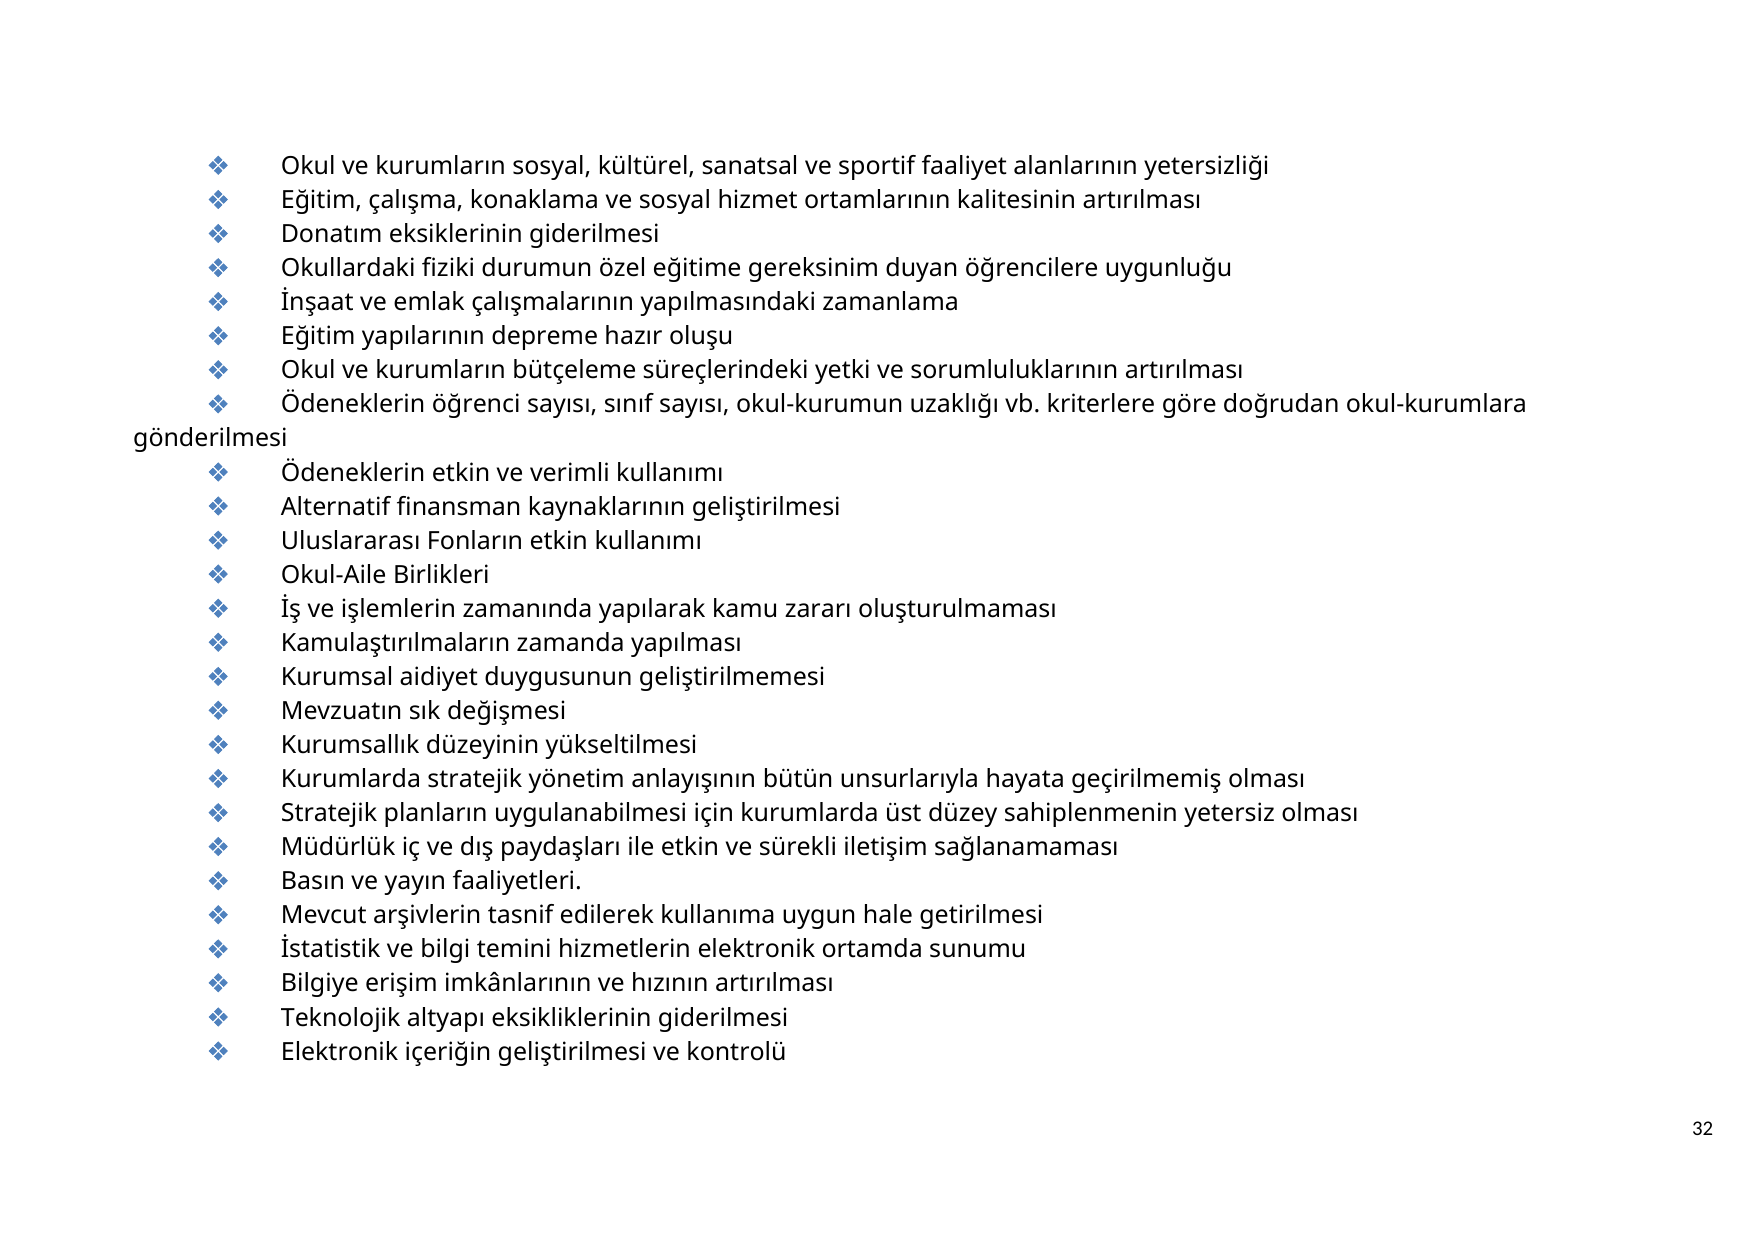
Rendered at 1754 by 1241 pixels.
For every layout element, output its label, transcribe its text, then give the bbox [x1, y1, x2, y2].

list Donatım eksiklerinin giderilmesi [133, 216, 1639, 250]
list Müdürlük iç ve dış paydaşları ile etkin ve sürekli iletişim sağlanamaması [133, 829, 1639, 863]
list Uluslararası Fonların etkin kullanımı [133, 522, 1639, 556]
list Bilgiye erişim imkânlarının ve hızının artırılması [133, 965, 1639, 999]
list Elektronik içeriğin geliştirilmesi ve kontrolü [133, 1033, 1639, 1067]
list İş ve işlemlerin zamanında yapılarak kamu zararı oluşturulmaması [133, 590, 1639, 624]
list Eğitim yapılarının depreme hazır oluşu [133, 318, 1639, 352]
list Kurumsal aidiyet duygusunun geliştirilmemesi [133, 658, 1639, 693]
list Kamulaştırılmaların zamanda yapılması [133, 624, 1639, 658]
list İstatistik ve bilgi temini hizmetlerin elektronik ortamda sunumu [133, 931, 1639, 965]
list Basın ve yayın faaliyetleri. [133, 863, 1639, 897]
list Alternatif finansman kaynaklarının geliştirilmesi [133, 488, 1639, 522]
list Okul ve kurumların sosyal, kültürel, sanatsal ve sportif faaliyet alanlarının yetersizliği [133, 148, 1639, 182]
list Okul ve kurumların bütçeleme süreçlerindeki yetki ve sorumluluklarının artırılması [133, 352, 1639, 386]
list Kurumlarda stratejik yönetim anlayışının bütün unsurlarıyla hayata geçirilmemiş olması [133, 761, 1639, 795]
list Okullardaki fiziki durumun özel eğitime gereksinim duyan öğrencilere uygunluğu [133, 250, 1639, 284]
list Kurumsallık düzeyinin yükseltilmesi [133, 727, 1639, 761]
list Stratejik planların uygulanabilmesi için kurumlarda üst düzey sahiplenmenin yetersiz olması [133, 795, 1639, 829]
list Teknolojik altyapı eksikliklerinin giderilmesi [133, 999, 1639, 1033]
list İnşaat ve emlak çalışmalarının yapılmasındaki zamanlama [133, 284, 1639, 318]
list Ödeneklerin öğrenci sayısı, sınıf sayısı, okul-kurumun uzaklığı vb. kriterlere göre doğrudan okul-kurumlara gönderilmesi [133, 386, 1595, 454]
list Mevzuatın sık değişmesi [133, 693, 1639, 727]
list Ödeneklerin etkin ve verimli kullanımı [133, 454, 1639, 488]
list Eğitim, çalışma, konaklama ve sosyal hizmet ortamlarının kalitesinin artırılması [133, 182, 1639, 216]
list Mevcut arşivlerin tasnif edilerek kullanıma uygun hale getirilmesi [133, 897, 1639, 931]
list Okul-Aile Birlikleri [133, 556, 1639, 590]
